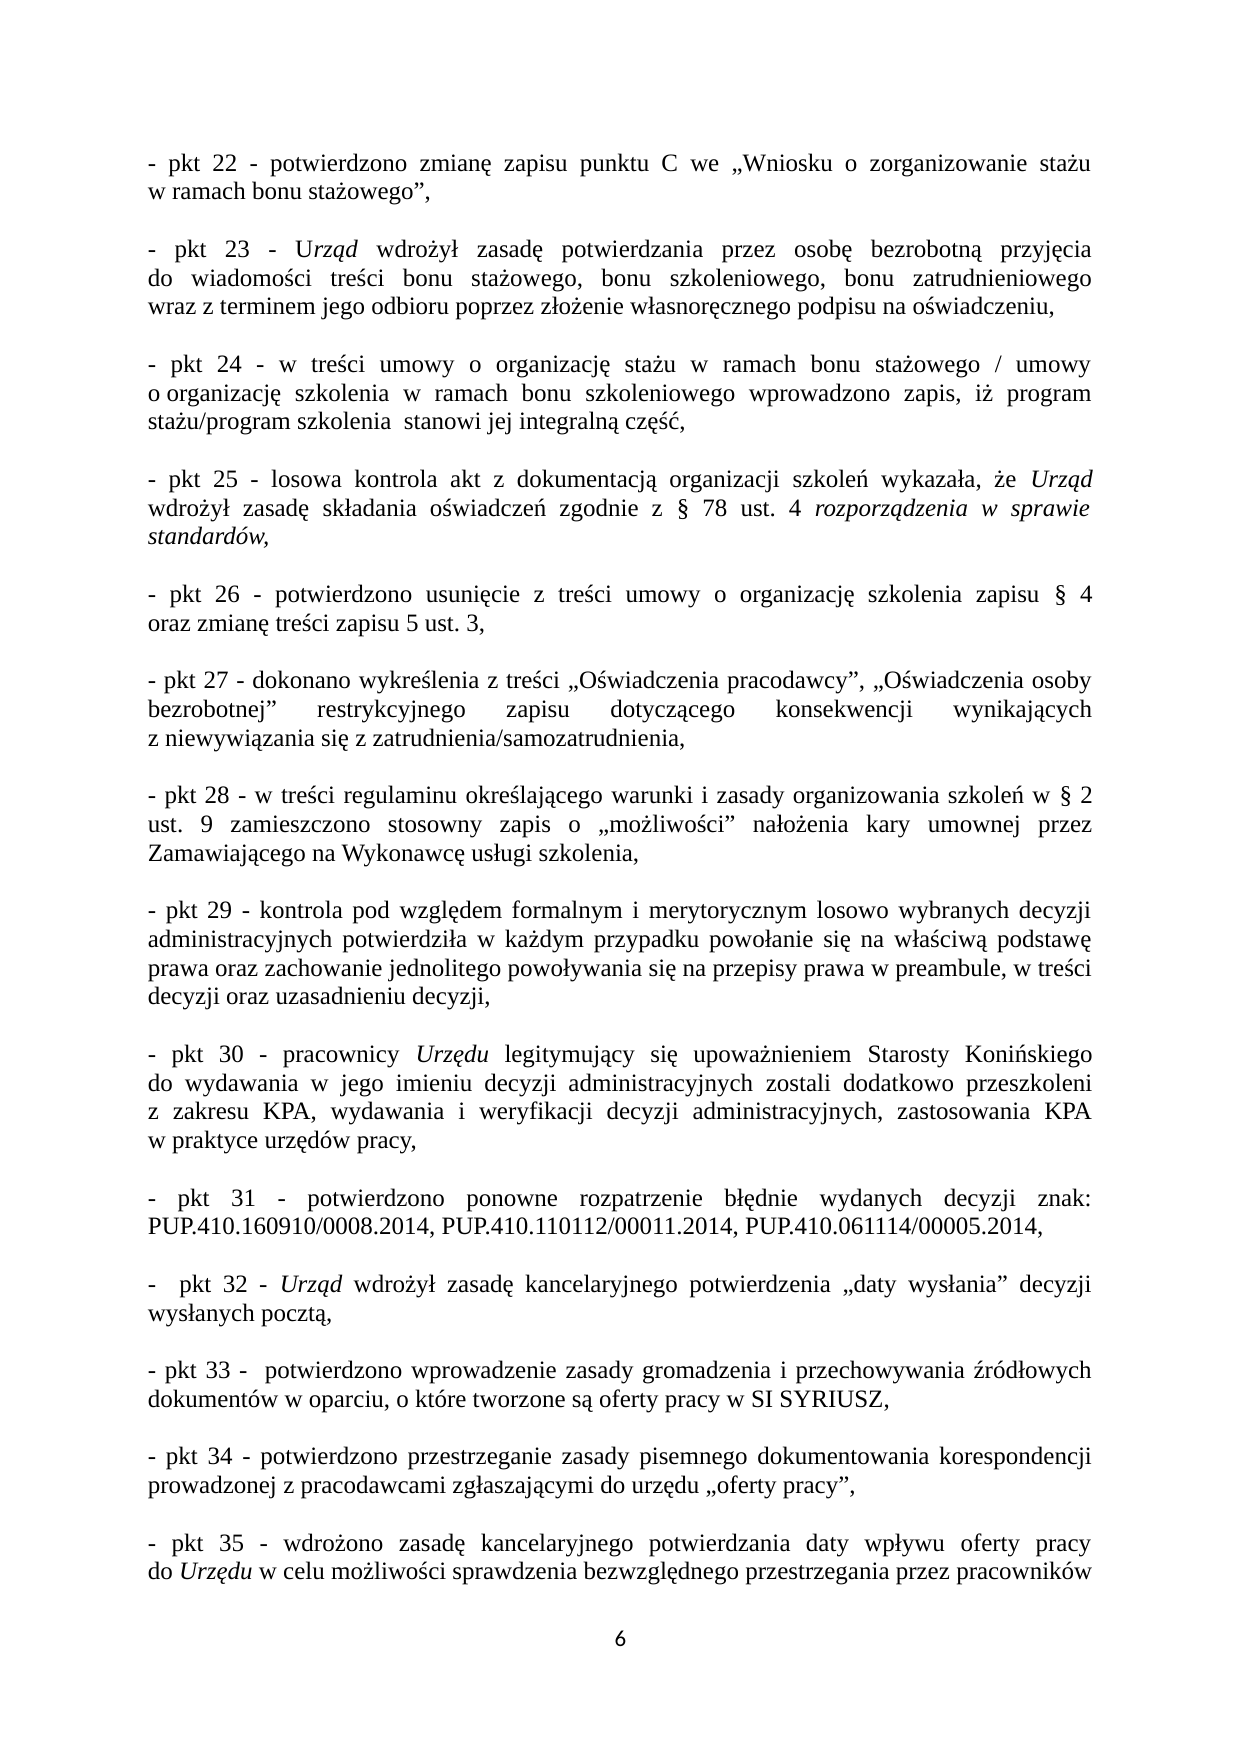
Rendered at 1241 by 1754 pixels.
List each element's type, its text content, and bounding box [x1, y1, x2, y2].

text - pkt 25 - losowa kontrola akt z dokumentacją organizacji szkoleń wykazała, że Urząd wdrożył zasadę składania oświadczeń zgodnie z § 78 ust. 4 rozporządzenia w sprawie standardów, [148, 464, 1093, 550]
text - pkt 28 - w treści regulaminu określającego warunki i zasady organizowania szkoleń w § 2 ust. 9 zamieszczono stosowny zapis o „możliwości” nałożenia kary umownej przez Zamawiającego na Wykonawcę usługi szkolenia, [148, 780, 1093, 866]
text - pkt 27 - dokonano wykreślenia z treści „Oświadczenia pracodawcy”, „Oświadczenia osoby bezrobotnej” restrykcyjnego zapisu dotyczącego konsekwencji wynikających z niewywiązania się z zatrudnienia/samozatrudnienia, [148, 665, 1093, 751]
text - pkt 22 - potwierdzono zmianę zapisu punktu C we „Wniosku o zorganizowanie stażu w ramach bonu stażowego”, [148, 148, 1093, 205]
text - pkt 26 - potwierdzono usunięcie z treści umowy o organizację szkolenia zapisu § 4 oraz zmianę treści zapisu 5 ust. 3, [148, 579, 1093, 636]
text - pkt 30 - pracownicy Urzędu legitymujący się upoważnieniem Starosty Konińskiego do wydawania w jego imieniu decyzji administracyjnych zostali dodatkowo przeszkoleni z zakresu KPA, wydawania i weryfikacji decyzji administracyjnych, zastosowania KPA w praktyce urzędów pracy, [148, 1039, 1093, 1154]
text - pkt 29 - kontrola pod względem formalnym i merytorycznym losowo wybranych decyzji administracyjnych potwierdziła w każdym przypadku powołanie się na właściwą podstawę prawa oraz zachowanie jednolitego powoływania się na przepisy prawa w preambule, w treści decyzji oraz uzasadnieniu decyzji, [148, 895, 1093, 1010]
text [148, 1528, 1093, 1585]
text - pkt 24 - w treści umowy o organizację stażu w ramach bonu stażowego / umowy o organizację szkolenia w ramach bonu szkoleniowego wprowadzono zapis, iż program stażu/program szkolenia stanowi jej integralną część, [148, 349, 1093, 435]
text - pkt 34 - potwierdzono przestrzeganie zasady pisemnego dokumentowania korespondencji prowadzonej z pracodawcami zgłaszającymi do urzędu „oferty pracy”, [148, 1441, 1093, 1499]
text - pkt 23 - Urząd wdrożył zasadę potwierdzania przez osobę bezrobotną przyjęcia do wiadomości treści bonu stażowego, bonu szkoleniowego, bonu zatrudnieniowego wraz z terminem jego odbioru poprzez złożenie własnoręcznego podpisu na oświadczeniu, [148, 234, 1093, 320]
text - pkt 32 - Urząd wdrożył zasadę kancelaryjnego potwierdzenia „daty wysłania” decyzji wysłanych pocztą, [148, 1269, 1093, 1326]
text - pkt 33 - potwierdzono wprowadzenie zasady gromadzenia i przechowywania źródłowych dokumentów w oparciu, o które tworzone są oferty pracy w SI SYRIUSZ, [148, 1355, 1093, 1413]
text - pkt 31 - potwierdzono ponowne rozpatrzenie błędnie wydanych decyzji znak: PUP.410.160910/0008.2014, PUP.410.110112/00011.2014, PUP.410.061114/00005.2014, [148, 1183, 1093, 1240]
